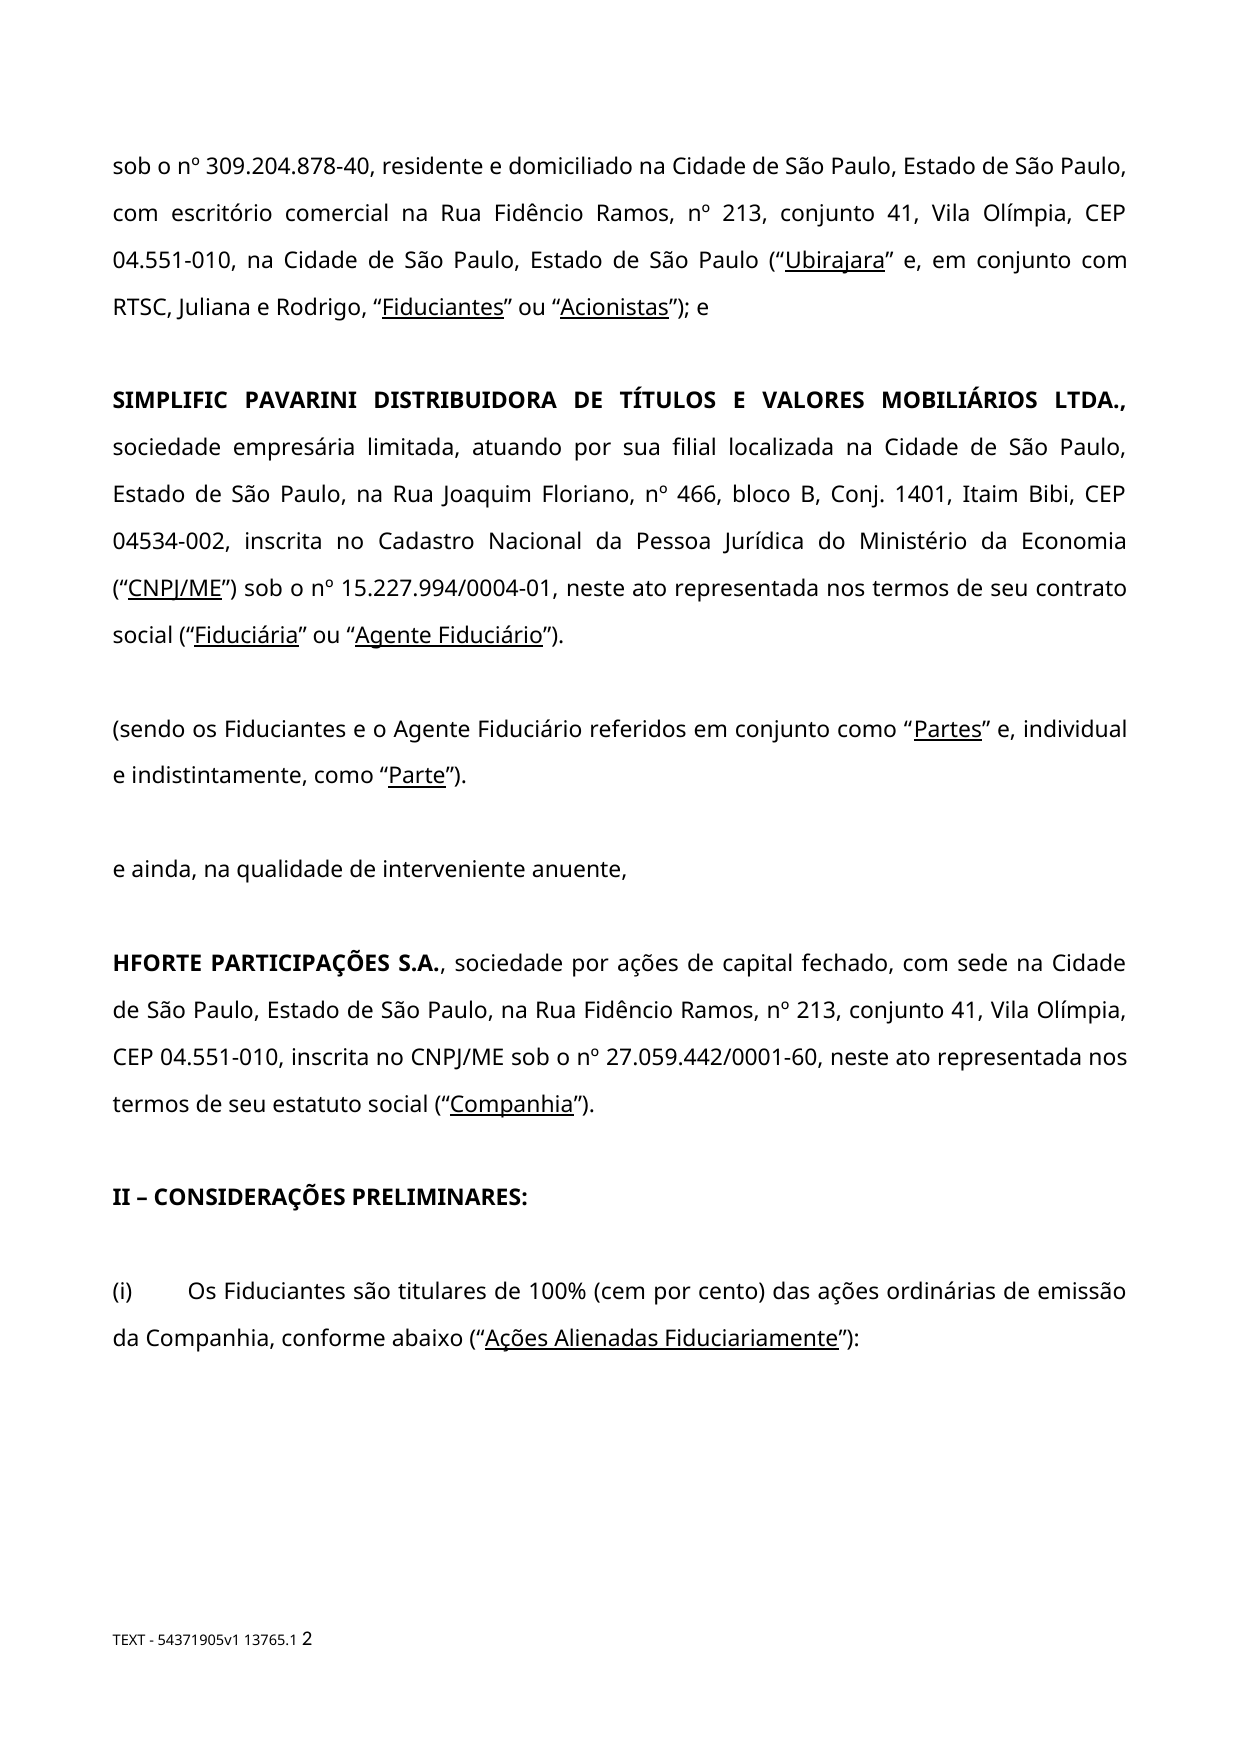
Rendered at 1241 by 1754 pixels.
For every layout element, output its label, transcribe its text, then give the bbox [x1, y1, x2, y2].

text HFORTE PARTICIPAÇÕES S.A., sociedade por ações de capital fechado, com sede na Cidade de São Paulo, Estado de São Paulo, na Rua Fidêncio Ramos, nº 213, conjunto 41, Vila Olímpia, CEP 04.551-010, inscrita no CNPJ/ME sob o nº 27.059.442/0001-60, neste ato representada nos termos de seu estatuto social (“Companhia”). [112, 947, 1128, 1119]
text (sendo os Fiduciantes e o Agente Fiduciário referidos em conjunto como “Partes” e, individual e indistintamente, como “Parte”). [112, 712, 1128, 791]
subtitle II – CONSIDERAÇÕES PRELIMINARES: [112, 1181, 1128, 1212]
list Os Fiduciantes são titulares de 100% (cem por cento) das ações ordinárias de emissão da Companhia, conforme abaixo (“Ações Alienadas Fiduciariamente”): [112, 1275, 1128, 1353]
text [112, 150, 1128, 322]
text e ainda, na qualidade de interveniente anuente, [112, 853, 1128, 884]
text SIMPLIFIC PAVARINI DISTRIBUIDORA DE TÍTULOS E VALORES MOBILIÁRIOS LTDA., sociedade empresária limitada, atuando por sua filial localizada na Cidade de São Paulo, Estado de São Paulo, na Rua Joaquim Floriano, nº 466, bloco B, Conj. 1401, Itaim Bibi, CEP 04534-002, inscrita no Cadastro Nacional da Pessoa Jurídica do Ministério da Economia (“CNPJ/ME”) sob o nº 15.227.994/0004-01, neste ato representada nos termos de seu contrato social (“Fiduciária” ou “Agente Fiduciário”). [112, 384, 1128, 650]
